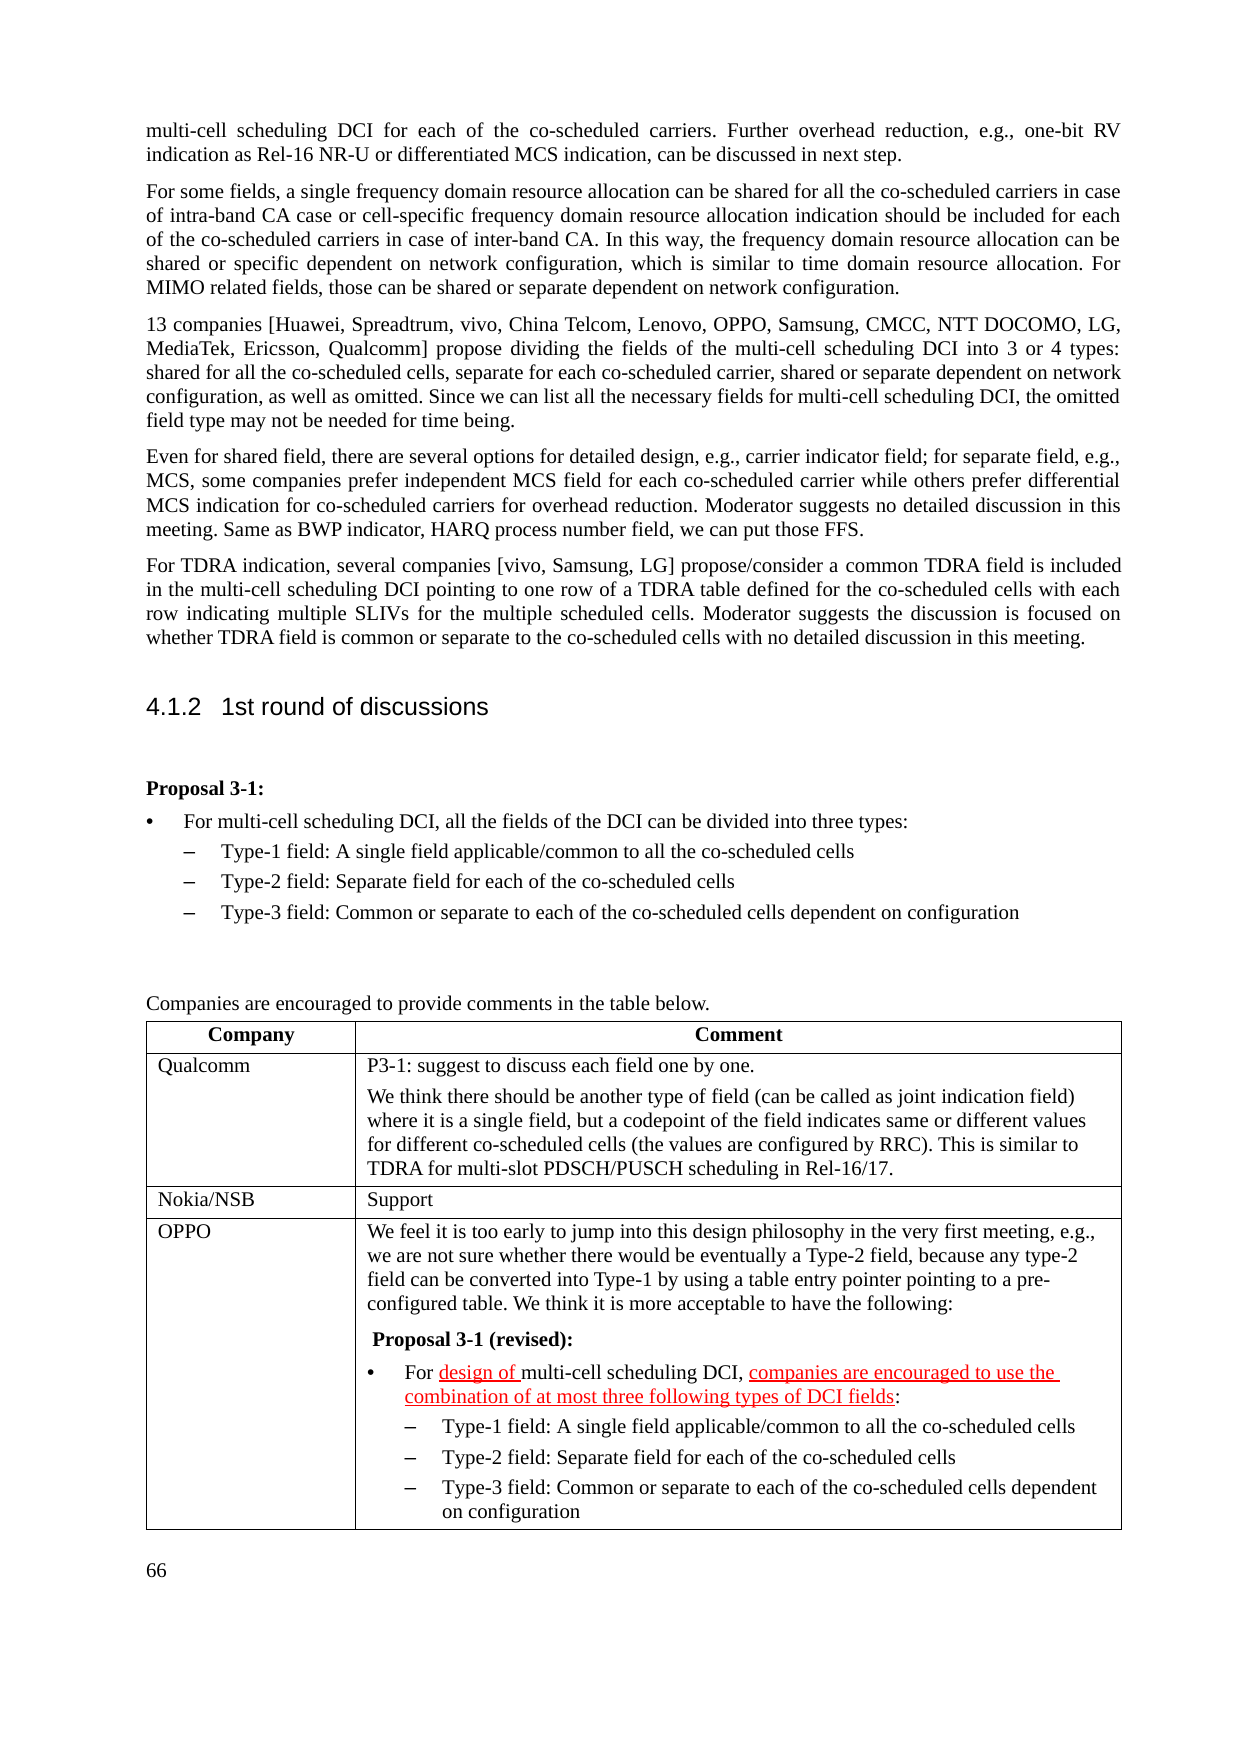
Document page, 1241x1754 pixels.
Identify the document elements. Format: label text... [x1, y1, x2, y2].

subtitle Proposal 3-1: [146, 776, 1122, 800]
list Type-3 field: Common or separate to each of the co-scheduled cells dependent on configuration [183, 900, 1122, 924]
text 13 companies [Huawei, Spreadtrum, vivo, China Telcom, Lenovo, OPPO, Samsung, CMCC, NTT DOCOMO, LG, MediaTek, Ericsson, Qualcomm] propose dividing the fields of the multi-cell scheduling DCI into 3 or 4 types: shared for all the co-scheduled cells, separate for each co-scheduled carrier, shared or separate dependent on network configuration, as well as omitted. Since we can list all the necessary fields for multi-cell scheduling DCI, the omitted field type may not be needed for time being. [146, 312, 1122, 432]
table_cell Qualcomm [147, 1054, 355, 1186]
table_cell Support [356, 1187, 1121, 1218]
list Type-1 field: A single field applicable/common to all the co-scheduled cells [183, 839, 1122, 863]
table_header Comment [356, 1022, 1121, 1052]
subtitle 1st round of discussions [146, 692, 1122, 721]
text Even for shared field, there are several options for detailed design, e.g., carrier indicator field; for separate field, e.g., MCS, some companies prefer independent MCS field for each co-scheduled carrier while others prefer differential MCS indication for co-scheduled carriers for overhead reduction. Moderator suggests no detailed discussion in this meeting. Same as BWP indicator, HARQ process number field, we can put those FFS. [146, 444, 1122, 541]
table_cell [356, 1219, 1121, 1529]
table_header Company [147, 1022, 355, 1052]
table_cell Nokia/NSB [147, 1187, 355, 1218]
text For some fields, a single frequency domain resource allocation can be shared for all the co-scheduled carriers in case of intra-band CA case or cell-specific frequency domain resource allocation indication should be included for each of the co-scheduled carriers in case of inter-band CA. In this way, the frequency domain resource allocation can be shared or specific dependent on network configuration, which is similar to time domain resource allocation. For MIMO related fields, those can be shared or separate dependent on network configuration. [146, 179, 1122, 299]
text For TDRA indication, several companies [vivo, Samsung, LG] propose/consider a common TDRA field is included in the multi-cell scheduling DCI pointing to one row of a TDRA table defined for the co-scheduled cells with each row indicating multiple SLIVs for the multiple scheduled cells. Moderator suggests the discussion is focused on whether TDRA field is common or separate to the co-scheduled cells with no detailed discussion in this meeting. [146, 553, 1122, 649]
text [146, 118, 1122, 166]
table_cell P3-1: suggest to discuss each field one by one. We think there should be another type of field (can be called as joint indication field) where it is a single field, but a codepoint of the field indicates same or different values for different co-scheduled cells (the values are configured by RRC). This is similar to TDRA for multi-slot PDSCH/PUSCH scheduling in Rel-16/17. [356, 1054, 1121, 1186]
text Companies are encouraged to provide comments in the table below. [146, 991, 1122, 1015]
list For multi-cell scheduling DCI, all the fields of the DCI can be divided into three types: [146, 808, 1122, 833]
list Type-2 field: Separate field for each of the co-scheduled cells [183, 869, 1122, 893]
table_cell OPPO [147, 1219, 355, 1529]
